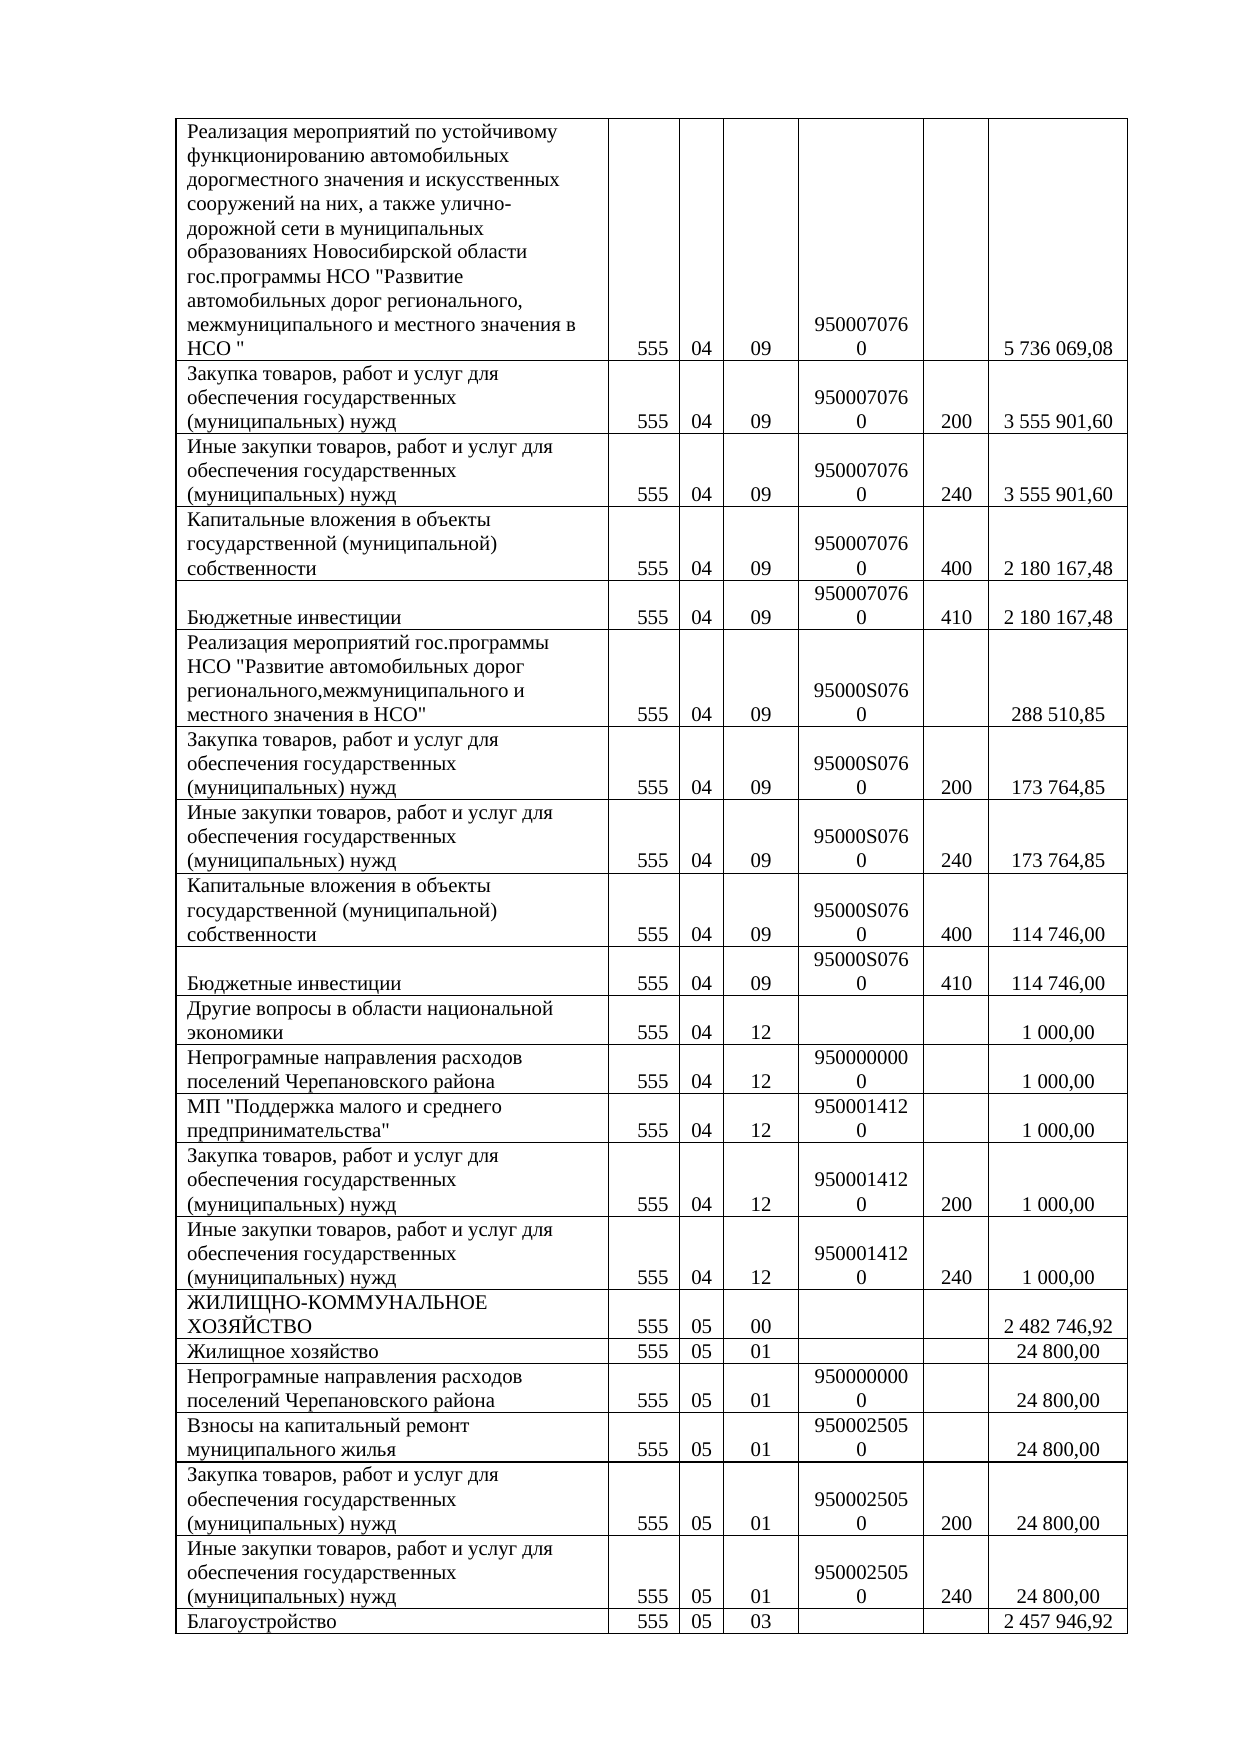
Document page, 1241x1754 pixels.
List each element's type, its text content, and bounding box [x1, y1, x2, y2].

table_cell 05 [680, 1364, 723, 1412]
table_cell Другие вопросы в области национальной экономики [177, 996, 608, 1044]
table_cell 09 [724, 727, 798, 799]
table_cell 09 [724, 874, 798, 946]
table_cell [924, 996, 988, 1044]
table_cell [924, 1609, 988, 1633]
table_cell Закупка товаров, работ и услуг для обеспечения государственных (муниципальных) нужд [177, 727, 608, 799]
table_cell 555 [609, 947, 679, 995]
table_cell 555 [609, 874, 679, 946]
table_cell 1 000,00 [989, 1094, 1127, 1142]
table_cell 01 [724, 1413, 798, 1461]
table_cell [924, 1045, 988, 1093]
table_cell 9500025050 [799, 1463, 923, 1534]
table_cell МП "Поддержка малого и среднего предпринимательства" [177, 1094, 608, 1142]
table_cell 24 800,00 [989, 1463, 1127, 1534]
table_cell 555 [609, 1609, 679, 1633]
table_cell 04 [680, 947, 723, 995]
table_cell 555 [609, 1536, 679, 1608]
table_cell 240 [924, 1536, 988, 1608]
table_cell 09 [724, 434, 798, 506]
table_cell Бюджетные инвестиции [177, 581, 608, 629]
table_cell 410 [924, 581, 988, 629]
table_cell 04 [680, 996, 723, 1044]
table_cell 04 [680, 507, 723, 579]
table_cell [924, 630, 988, 726]
table_cell Непрограмные направления расходов поселений Черепановского района [177, 1364, 608, 1412]
table_cell Закупка товаров, работ и услуг для обеспечения государственных (муниципальных) нужд [177, 1463, 608, 1534]
table_cell 1 000,00 [989, 1217, 1127, 1289]
table_cell Взносы на капитальный ремонт муниципального жилья [177, 1413, 608, 1461]
table_cell 9500070760 [799, 434, 923, 506]
table_cell 555 [609, 1364, 679, 1412]
table_cell 09 [724, 630, 798, 726]
table_cell 04 [680, 361, 723, 433]
table_cell 09 [724, 800, 798, 872]
table_cell 04 [680, 874, 723, 946]
table_cell 95000S0760 [799, 947, 923, 995]
table_cell [924, 1290, 988, 1338]
table_cell 9500070760 [799, 119, 923, 360]
table_cell 5 736 069,08 [989, 119, 1127, 360]
table_cell 09 [724, 361, 798, 433]
table_cell [799, 1339, 923, 1363]
table_cell 01 [724, 1364, 798, 1412]
table_cell 1 000,00 [989, 1143, 1127, 1216]
table_cell 555 [609, 1413, 679, 1461]
table_cell 04 [680, 1143, 723, 1216]
table_cell Жилищное хозяйство [177, 1339, 608, 1363]
table_cell 555 [609, 727, 679, 799]
table_cell Иные закупки товаров, работ и услуг для обеспечения государственных (муниципальных) нужд [177, 434, 608, 506]
table_cell [799, 996, 923, 1044]
table_cell 2 180 167,48 [989, 507, 1127, 579]
table_cell 24 800,00 [989, 1536, 1127, 1608]
table_cell 1 000,00 [989, 996, 1127, 1044]
table_cell 2 482 746,92 [989, 1290, 1127, 1338]
table_cell 555 [609, 1217, 679, 1289]
table_cell Закупка товаров, работ и услуг для обеспечения государственных (муниципальных) нужд [177, 361, 608, 433]
table_cell 555 [609, 1290, 679, 1338]
table_cell 04 [680, 1045, 723, 1093]
table_cell Капитальные вложения в объекты государственной (муниципальной) собственности [177, 874, 608, 946]
table_cell Бюджетные инвестиции [177, 947, 608, 995]
table_cell 04 [680, 1094, 723, 1142]
table_cell 05 [680, 1290, 723, 1338]
table_cell 555 [609, 1094, 679, 1142]
table_cell [924, 1339, 988, 1363]
table_cell 24 800,00 [989, 1339, 1127, 1363]
table_cell 410 [924, 947, 988, 995]
table_cell 01 [724, 1463, 798, 1534]
table_cell [924, 1413, 988, 1461]
table_cell 04 [680, 800, 723, 872]
table_cell 1 000,00 [989, 1045, 1127, 1093]
table_cell 114 746,00 [989, 874, 1127, 946]
table_cell 09 [724, 947, 798, 995]
table_cell 05 [680, 1609, 723, 1633]
table_cell 04 [680, 434, 723, 506]
table_cell 2 180 167,48 [989, 581, 1127, 629]
table_cell 555 [609, 581, 679, 629]
table_cell 03 [724, 1609, 798, 1633]
table_cell 95000S0760 [799, 727, 923, 799]
table_cell [924, 1094, 988, 1142]
table_cell 04 [680, 727, 723, 799]
table_cell 95000S0760 [799, 630, 923, 726]
table_cell 555 [609, 996, 679, 1044]
table_cell Благоустройство [177, 1609, 608, 1633]
table_cell 555 [609, 507, 679, 579]
table_cell 04 [680, 630, 723, 726]
table_cell 555 [609, 1463, 679, 1534]
table_cell 555 [609, 800, 679, 872]
table_cell 2 457 946,92 [989, 1609, 1127, 1633]
table_cell 555 [609, 630, 679, 726]
table_cell 555 [609, 1045, 679, 1093]
table_cell 555 [609, 361, 679, 433]
table_cell 9500070760 [799, 361, 923, 433]
table_cell 173 764,85 [989, 727, 1127, 799]
table_cell [799, 1609, 923, 1633]
table_cell 200 [924, 727, 988, 799]
table_cell 240 [924, 800, 988, 872]
table_cell 12 [724, 1045, 798, 1093]
table_cell 95000S0760 [799, 874, 923, 946]
table_cell 04 [680, 581, 723, 629]
table_cell 05 [680, 1463, 723, 1534]
table_cell 12 [724, 996, 798, 1044]
table_cell 24 800,00 [989, 1364, 1127, 1412]
table_cell 12 [724, 1094, 798, 1142]
table_cell 24 800,00 [989, 1413, 1127, 1461]
table_cell 12 [724, 1143, 798, 1216]
table_cell 200 [924, 1143, 988, 1216]
table_cell Реализация мероприятий по устойчивому функционированию автомобильных дорогместного значения и искусственных сооружений на них, а также улично-дорожной сети в муниципальных образованиях Новосибирской области гос.программы НСО "Развитие автомобильных дорог регионального, межмуниципального и местного значения в НСО " [177, 119, 608, 360]
table_cell 240 [924, 434, 988, 506]
table_cell [924, 1364, 988, 1412]
table_cell 9500014120 [799, 1094, 923, 1142]
table_cell Капитальные вложения в объекты государственной (муниципальной) собственности [177, 507, 608, 579]
table_cell 00 [724, 1290, 798, 1338]
table_cell 01 [724, 1339, 798, 1363]
table_cell 9500070760 [799, 507, 923, 579]
table_cell 555 [609, 434, 679, 506]
table_cell 09 [724, 119, 798, 360]
table_cell 04 [680, 119, 723, 360]
table_cell Закупка товаров, работ и услуг для обеспечения государственных (муниципальных) нужд [177, 1143, 608, 1216]
table_cell 9500025050 [799, 1536, 923, 1608]
table_cell ЖИЛИЩНО-КОММУНАЛЬНОЕ ХОЗЯЙСТВО [177, 1290, 608, 1338]
table_cell 173 764,85 [989, 800, 1127, 872]
table_cell Иные закупки товаров, работ и услуг для обеспечения государственных (муниципальных) нужд [177, 1536, 608, 1608]
table_cell 09 [724, 581, 798, 629]
table_cell 200 [924, 1463, 988, 1534]
table_cell 9500000000 [799, 1364, 923, 1412]
table_cell 288 510,85 [989, 630, 1127, 726]
table_cell 04 [680, 1217, 723, 1289]
table_cell 9500014120 [799, 1143, 923, 1216]
table_cell 9500014120 [799, 1217, 923, 1289]
table_cell Иные закупки товаров, работ и услуг для обеспечения государственных (муниципальных) нужд [177, 1217, 608, 1289]
table_cell Непрограмные направления расходов поселений Черепановского района [177, 1045, 608, 1093]
table_cell 9500070760 [799, 581, 923, 629]
table_cell 01 [724, 1536, 798, 1608]
table_cell Иные закупки товаров, работ и услуг для обеспечения государственных (муниципальных) нужд [177, 800, 608, 872]
table_cell 400 [924, 874, 988, 946]
table_cell [924, 119, 988, 360]
table_cell 555 [609, 119, 679, 360]
table_cell 05 [680, 1339, 723, 1363]
table_cell 95000S0760 [799, 800, 923, 872]
table_cell 555 [609, 1143, 679, 1216]
table_cell 05 [680, 1413, 723, 1461]
table_cell 9500025050 [799, 1413, 923, 1461]
table_cell 3 555 901,60 [989, 434, 1127, 506]
table_cell 200 [924, 361, 988, 433]
table_cell 555 [609, 1339, 679, 1363]
table_cell Реализация мероприятий гос.программы НСО "Развитие автомобильных дорог регионального,межмуниципального и местного значения в НСО" [177, 630, 608, 726]
table_cell 12 [724, 1217, 798, 1289]
table_cell 114 746,00 [989, 947, 1127, 995]
table_cell 9500000000 [799, 1045, 923, 1093]
table_cell 09 [724, 507, 798, 579]
table_cell [799, 1290, 923, 1338]
table_cell 05 [680, 1536, 723, 1608]
table_cell 240 [924, 1217, 988, 1289]
table_cell 400 [924, 507, 988, 579]
table_cell 3 555 901,60 [989, 361, 1127, 433]
